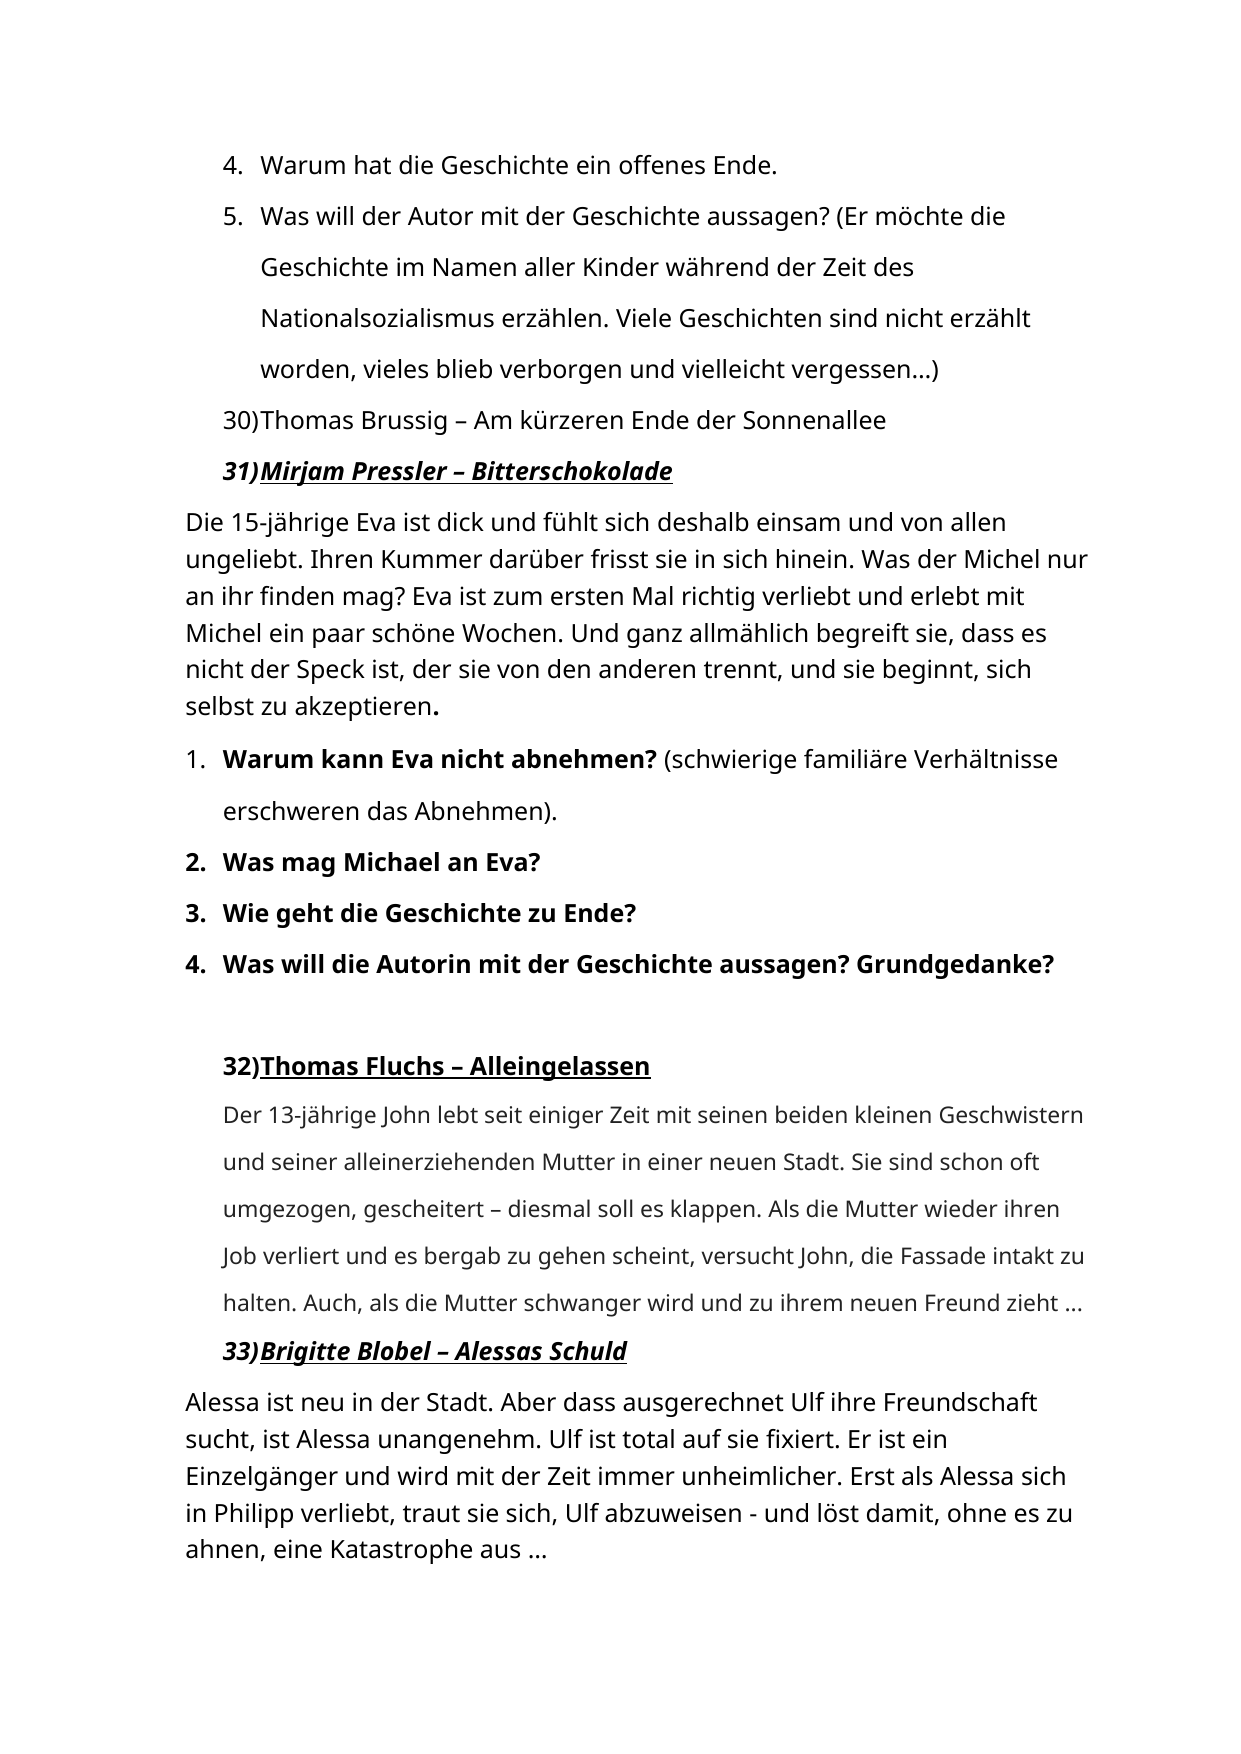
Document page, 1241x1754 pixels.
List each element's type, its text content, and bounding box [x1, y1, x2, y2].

list Was will der Autor mit der Geschichte aussagen? (Er möchte die Geschichte im Namen aller Kinder während der Zeit des Nationalsozialismus erzählen. Viele Geschichten sind nicht erzählt worden, vieles blieb verborgen und vielleicht vergessen…) [223, 199, 1093, 386]
list Thomas Fluchs – Alleingelassen [223, 1048, 1093, 1082]
list Wie geht die Geschichte zu Ende? [185, 895, 1093, 929]
list Mirjam Pressler – Bitterschokolade [223, 454, 1093, 488]
text Die 15-jährige Eva ist dick und fühlt sich deshalb einsam und von allen ungeliebt. Ihren Kummer darüber frisst sie in sich hinein. Was der Michel nur an ihr finden mag? Eva ist zum ersten Mal richtig verliebt und erlebt mit Michel ein paar schöne Wochen. Und ganz allmählich begreift sie, dass es nicht der Speck ist, der sie von den anderen trennt, und sie beginnt, sich selbst zu akzeptieren. [185, 505, 1093, 723]
text Alessa ist neu in der Stadt. Aber dass ausgerechnet Ulf ihre Freundschaft sucht, ist Alessa unangenehm. Ulf ist total auf sie fixiert. Er ist ein Einzelgänger und wird mit der Zeit immer unheimlicher. Erst als Alessa sich in Philipp verliebt, traut sie sich, Ulf abzuweisen - und löst damit, ohne es zu ahnen, eine Katastrophe aus … [185, 1385, 1093, 1566]
text Der 13-jährige John lebt seit einiger Zeit mit seinen beiden kleinen Geschwistern und seiner alleinerziehenden Mutter in einer neuen Stadt. Sie sind schon oft umgezogen, gescheitert – diesmal soll es klappen. Als die Mutter wieder ihren Job verliert und es bergab zu gehen scheint, versucht John, die Fassade intakt zu halten. Auch, als die Mutter schwanger wird und zu ihrem neuen Freund zieht ... [223, 1099, 1093, 1318]
list Warum hat die Geschichte ein offenes Ende. [223, 148, 1093, 182]
list Was mag Michael an Eva? [185, 844, 1093, 878]
list Warum kann Eva nicht abnehmen? (schwierige familiäre Verhältnisse erschweren das Abnehmen). [185, 742, 1093, 827]
list Was will die Autorin mit der Geschichte aussagen? Grundgedanke? [185, 946, 1093, 980]
list Brigitte Blobel – Alessas Schuld [223, 1334, 1093, 1368]
list Thomas Brussig – Am kürzeren Ende der Sonnenallee [223, 403, 1093, 437]
